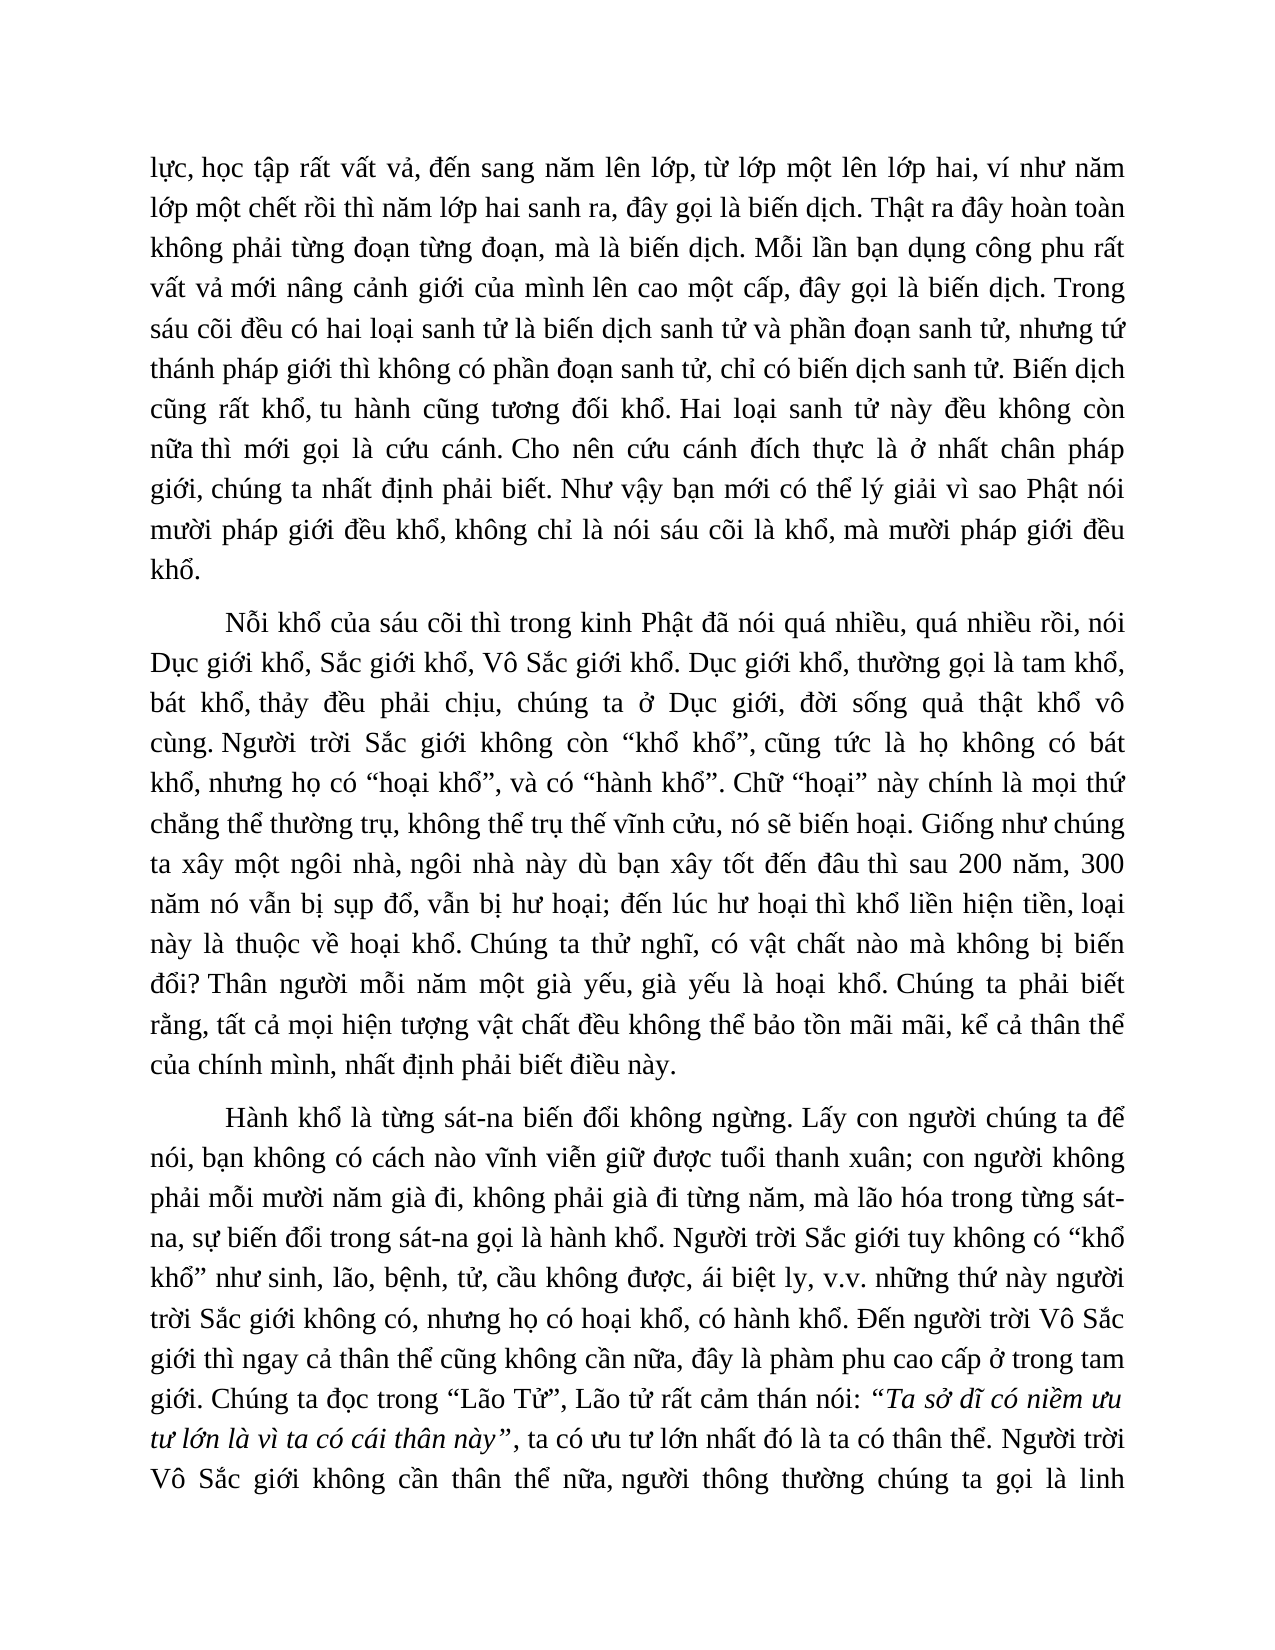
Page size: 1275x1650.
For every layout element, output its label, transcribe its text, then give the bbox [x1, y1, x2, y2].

text Nỗi khổ của sáu cõi thì trong kinh Phật đã nói quá nhiều, quá nhiều rồi, nói Dục giới khổ, Sắc giới khổ, Vô Sắc giới khổ. Dục giới khổ, thường gọi là tam khổ, bát khổ, thảy đều phải chịu, chúng ta ở Dục giới, đời sống quả thật khổ vô cùng. Người trời Sắc giới không còn “khổ khổ”, cũng tức là họ không có bát khổ, nhưng họ có “hoại khổ”, và có “hành khổ”. Chữ “hoại” này chính là mọi thứ chẳng thể thường trụ, không thể trụ thế vĩnh cửu, nó sẽ biến hoại. Giống như chúng ta xây một ngôi nhà, ngôi nhà này dù bạn xây tốt đến đâu thì sau 200 năm, 300 năm nó vẫn bị sụp đổ, vẫn bị hư hoại; đến lúc hư hoại thì khổ liền hiện tiền, loại này là thuộc về hoại khổ. Chúng ta thử nghĩ, có vật chất nào mà không bị biến đổi? Thân người mỗi năm một già yếu, già yếu là hoại khổ. Chúng ta phải biết rằng, tất cả mọi hiện tượng vật chất đều không thể bảo tồn mãi mãi, kể cả thân thể của chính mình, nhất định phải biết điều này. [150, 605, 1125, 1081]
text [150, 1100, 1125, 1495]
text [150, 150, 1125, 586]
